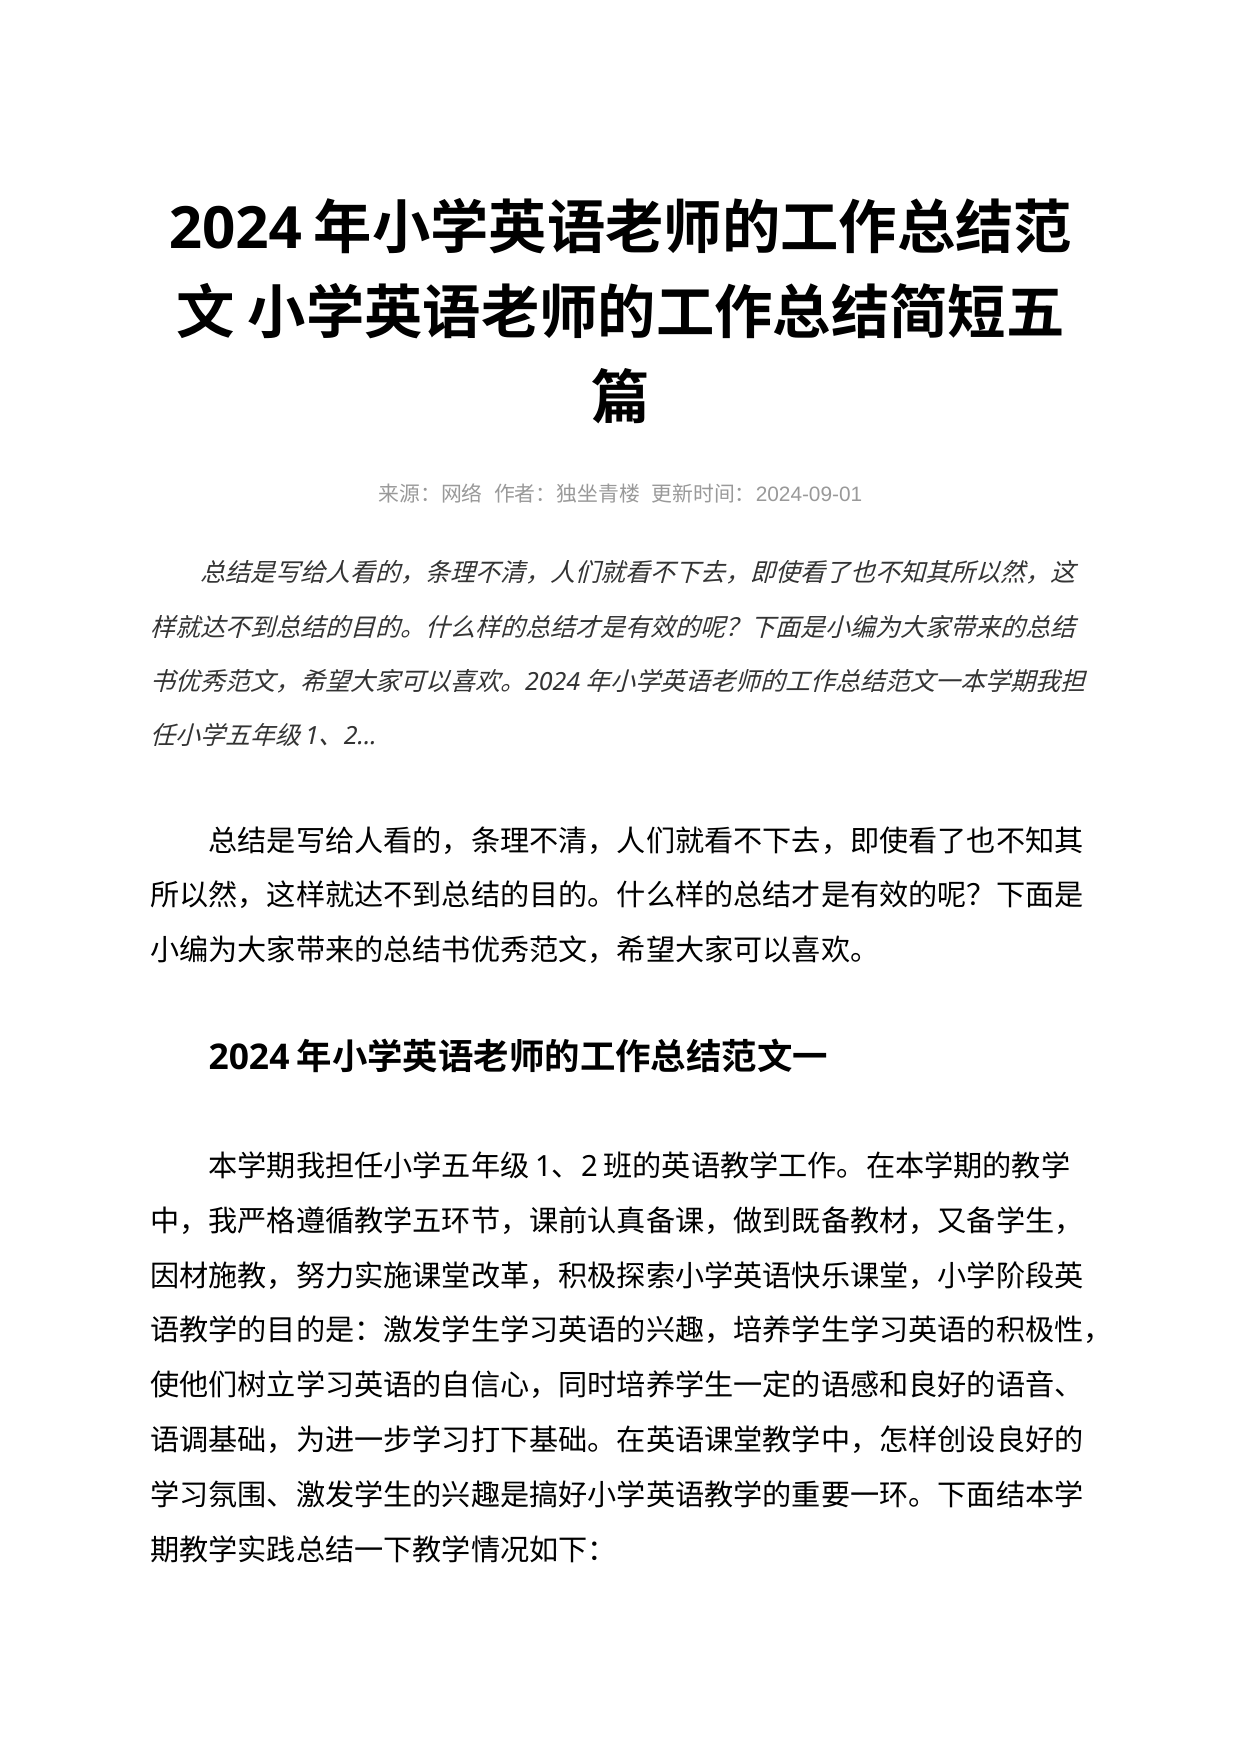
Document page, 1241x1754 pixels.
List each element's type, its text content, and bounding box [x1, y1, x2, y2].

subtitle 2024年小学英语老师的工作总结范文 小学英语老师的工作总结简短五篇 [150, 181, 1090, 435]
text 本学期我担任小学五年级1、2班的英语教学工作。在本学期的教学中，我严格遵循教学五环节，课前认真备课，做到既备教材，又备学生，因材施教，努力实施课堂改革，积极探索小学英语快乐课堂，小学阶段英语教学的目的是：激发学生学习英语的兴趣，培养学生学习英语的积极性，使他们树立学习英语的自信心，同时培养学生一定的语感和良好的语音、语调基础，为进一步学习打下基础。在英语课堂教学中，怎样创设良好的学习氛围、激发学生的兴趣是搞好小学英语教学的重要一环。下面结本学期教学实践总结一下教学情况如下： [150, 1142, 1090, 1569]
text 总结是写给人看的，条理不清，人们就看不下去，即使看了也不知其所以然，这样就达不到总结的目的。什么样的总结才是有效的呢？下面是小编为大家带来的总结书优秀范文，希望大家可以喜欢。 [150, 817, 1090, 969]
text 总结是写给人看的，条理不清，人们就看不下去，即使看了也不知其所以然，这样就达不到总结的目的。什么样的总结才是有效的呢？下面是小编为大家带来的总结书优秀范文，希望大家可以喜欢。2024年小学英语老师的工作总结范文一本学期我担任小学五年级1、2... [150, 553, 1090, 752]
text 来源：网络 作者：独坐青楼 更新时间：2024-09-01 [150, 482, 1090, 506]
text 2024年小学英语老师的工作总结范文一 [150, 1029, 1090, 1080]
